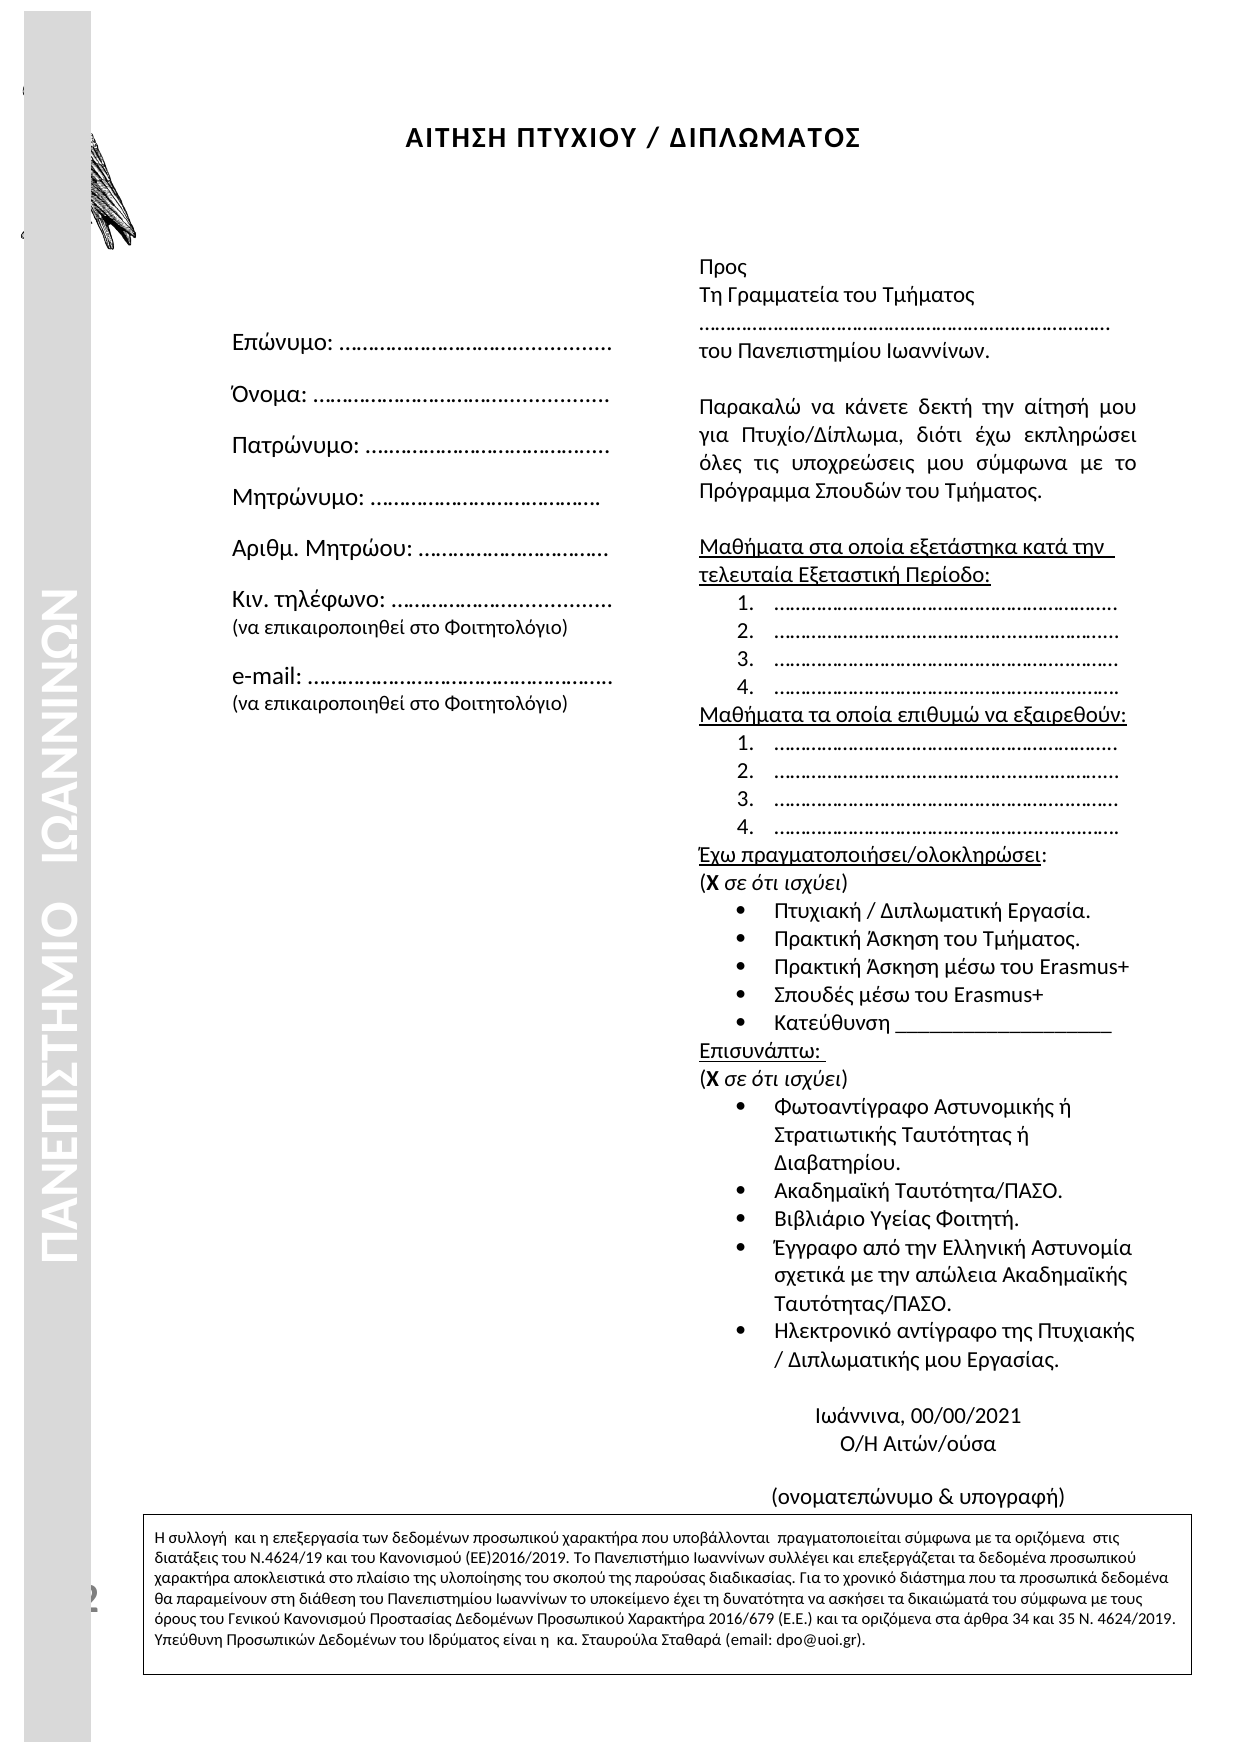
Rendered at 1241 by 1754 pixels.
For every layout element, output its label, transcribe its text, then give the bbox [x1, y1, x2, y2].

text Προς [699, 252, 1137, 280]
list …………………………………………..……..……. [737, 672, 1137, 700]
text Πατρώνυμο: ….……………………………..... [232, 429, 625, 460]
text ΑΙΤΗΣΗ ΠΤΥΧΙΟΥ / ΔΙΠΛΩΜΑΤΟΣ [128, 119, 1137, 155]
list …………………………………………..……..……. [737, 812, 1137, 840]
list ………………………………………………..……… [737, 784, 1137, 812]
list ……………………………………………………….. [737, 588, 1137, 616]
text (ονοματεπώνυμο & υπογραφή) [699, 1482, 1137, 1510]
list Βιβλιάριο Υγείας Φοιτητή. [737, 1204, 1137, 1233]
text (να επικαιροποιηθεί στο Φοιτητολόγιο) [232, 614, 625, 639]
text Μαθήματα τα οποία επιθυμώ να εξαιρεθούν: [699, 700, 1137, 728]
text Κιν. τηλέφωνο: …………………................ [232, 583, 625, 614]
list ………………………………………………..……… [737, 644, 1137, 672]
text Ιωάννινα, 00/00/2021 [699, 1401, 1137, 1429]
text (Χ σε ότι ισχύει) [699, 868, 1137, 896]
text Έχω πραγματοποιήσει/ολοκληρώσει: [699, 840, 1137, 868]
text Επισυνάπτω: [699, 1036, 1137, 1064]
list Κατεύθυνση ___________________ [737, 1008, 1137, 1036]
text Επώνυμο: …………………………................ [232, 327, 625, 357]
list Σπουδές μέσω του Erasmus+ [737, 980, 1137, 1008]
list Ακαδημαϊκή Ταυτότητα/ΠΑΣΟ. [737, 1177, 1130, 1204]
list ……………………………………………………….. [737, 728, 1137, 756]
text Αριθμ. Μητρώου: …………………………… [232, 532, 625, 562]
text e-mail: …………………………………………….. [232, 660, 625, 691]
text …………………………………………………………………… [699, 308, 1137, 336]
text Όνομα: ……………………………................. [232, 378, 625, 408]
text (να επικαιροποιηθεί στο Φοιτητολόγιο) [232, 691, 625, 716]
text Μαθήματα στα οποία εξετάστηκα κατά την τελευταία Εξεταστική Περίοδο: [699, 532, 1137, 588]
list Πτυχιακή / Διπλωματική Εργασία. [737, 896, 1137, 924]
list ………………………………………..……………... [737, 616, 1137, 644]
list ………………………………………..……………... [737, 756, 1137, 784]
text Τη Γραμματεία του Τμήματος [699, 280, 1137, 308]
picture [91, 71, 137, 273]
list Φωτοαντίγραφο Αστυνομικής ή Στρατιωτικής Ταυτότητας ή Διαβατηρίου. [737, 1092, 1137, 1177]
list Πρακτική Άσκηση του Τμήματος. [737, 924, 1137, 952]
text (Χ σε ότι ισχύει) [699, 1064, 1137, 1092]
text του Πανεπιστημίου Ιωαννίνων. [699, 336, 1137, 364]
list Έγγραφο από την Ελληνική Αστυνομία σχετικά με την απώλεια Ακαδημαϊκής Ταυτότητας/ΠΑΣΟ. [737, 1233, 1137, 1317]
list Πρακτική Άσκηση μέσω του Erasmus+ [737, 952, 1137, 980]
text Παρακαλώ να κάνετε δεκτή την αίτησή μου για Πτυχίο/Δίπλωμα, διότι έχω εκπληρώσει όλες τις υποχρεώσεις μου σύμφωνα με το Πρόγραμμα Σπουδών του Τμήματος. [699, 392, 1137, 504]
picture [20, 71, 24, 273]
text Ο/Η Αιτών/ούσα [699, 1429, 1137, 1457]
list Ηλεκτρονικό αντίγραφο της Πτυχιακής / Διπλωματικής μου Εργασίας. [737, 1317, 1137, 1373]
text Μητρώνυμο: …………………………………. [232, 481, 625, 511]
